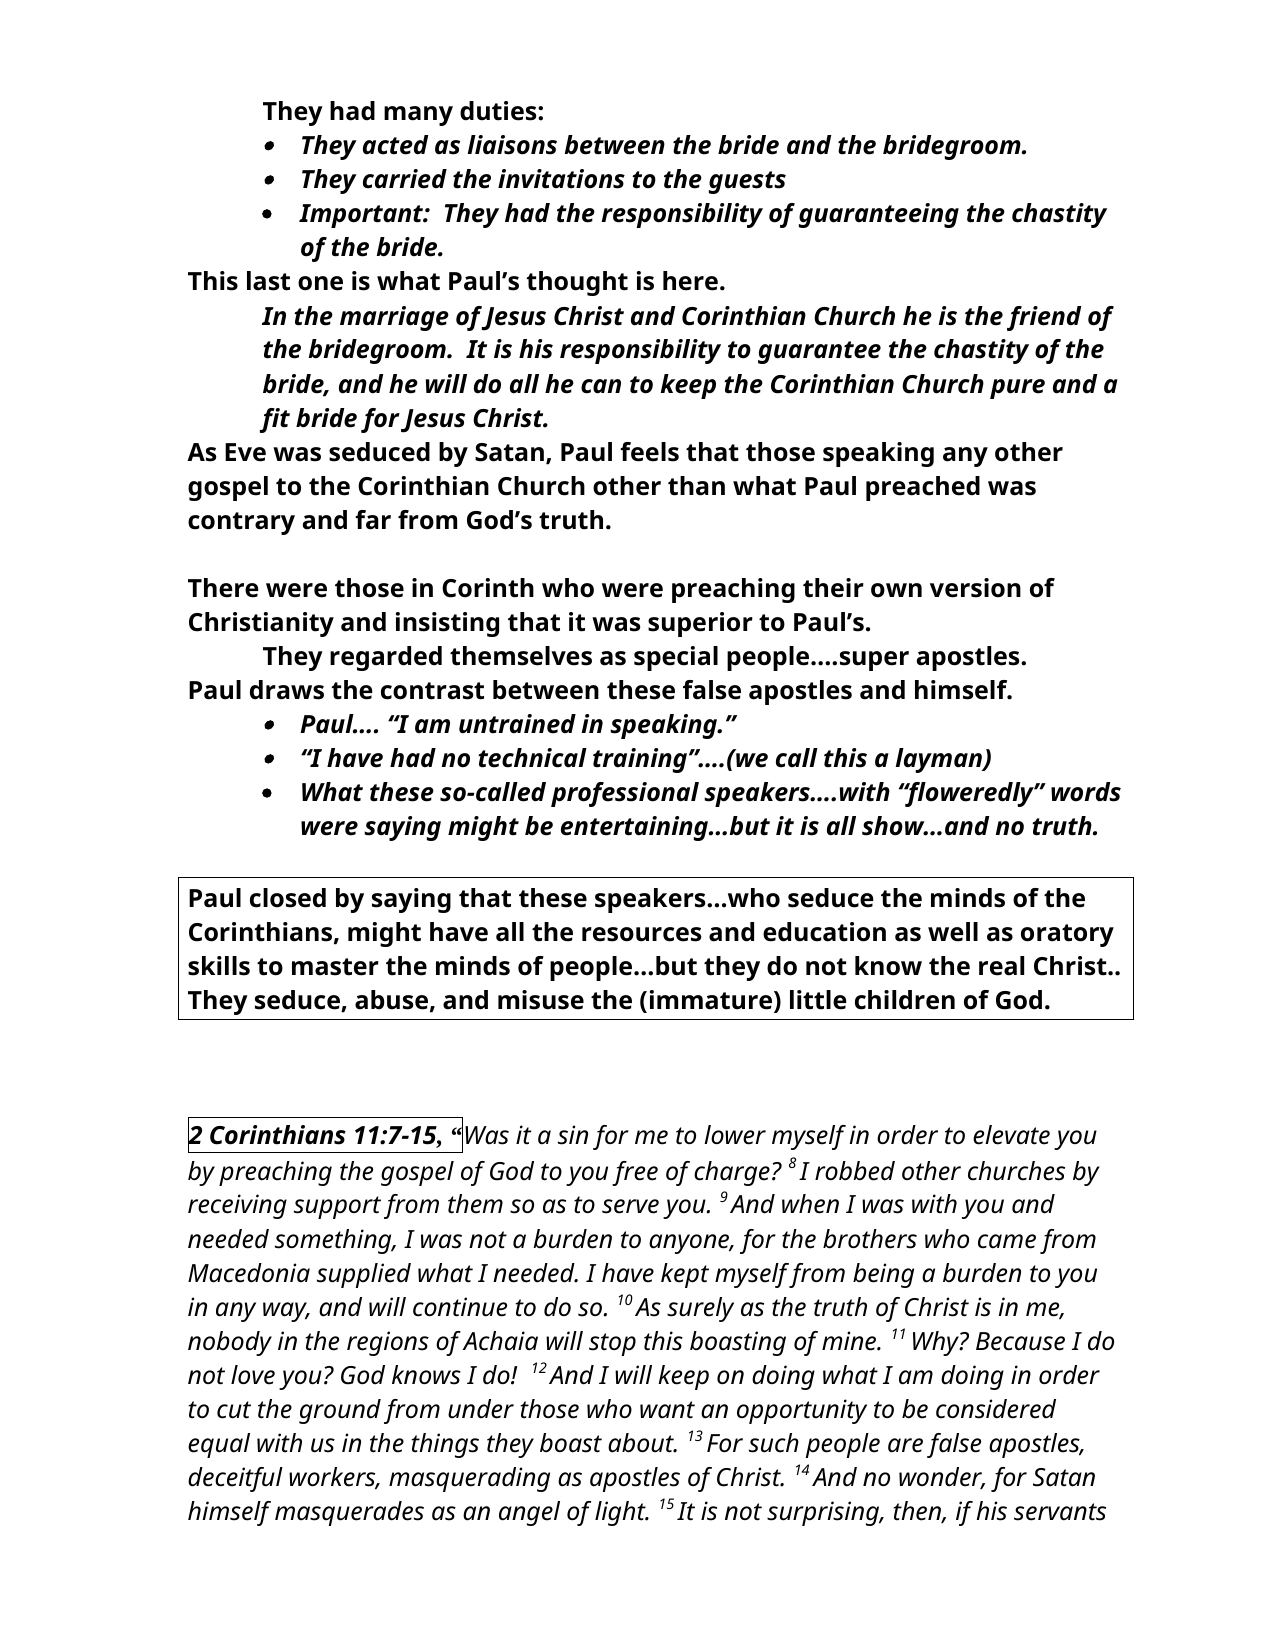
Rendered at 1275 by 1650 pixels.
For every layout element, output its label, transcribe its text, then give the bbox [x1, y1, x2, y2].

text They seduce, abuse, and misuse the (immature) little children of God. [179, 979, 1133, 1019]
list Paul…. “I am untrained in speaking.” [262, 707, 1125, 741]
text They had many duties: [187, 94, 1125, 128]
text As Eve was seduced by Satan, Paul feels that those speaking any other gospel to the Corinthian Church other than what Paul preached was contrary and far from God’s truth. [187, 434, 1125, 537]
list What these so-called professional speakers….with “floweredly” words were saying might be entertaining…but it is all show…and no truth. [262, 775, 1125, 843]
list They acted as liaisons between the bride and the bridegroom. [262, 128, 1125, 162]
text There were those in Corinth who were preaching their own version of Christianity and insisting that it was superior to Paul’s. [187, 571, 1125, 639]
text This last one is what Paul’s thought is here. [187, 264, 1125, 298]
text Paul closed by saying that these speakers…who seduce the minds of the Corinthians, might have all the resources and education as well as oratory skills to master the minds of people…but they do not know the real Christ.. [179, 878, 1133, 979]
text In the marriage of Jesus Christ and Corinthian Church he is the friend of the bridegroom. It is his responsibility to guarantee the chastity of the bride, and he will do all he can to keep the Corinthian Church pure and a fit bride for Jesus Christ. [262, 298, 1125, 434]
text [187, 1117, 1125, 1528]
list “I have had no technical training”….(we call this a layman) [262, 741, 1125, 775]
text They regarded themselves as special people….super apostles. [187, 639, 1125, 673]
list They carried the invitations to the guests [262, 162, 1125, 196]
text Paul draws the contrast between these false apostles and himself. [187, 673, 1125, 707]
list Important: They had the responsibility of guaranteeing the chastity of the bride. [262, 196, 1125, 264]
